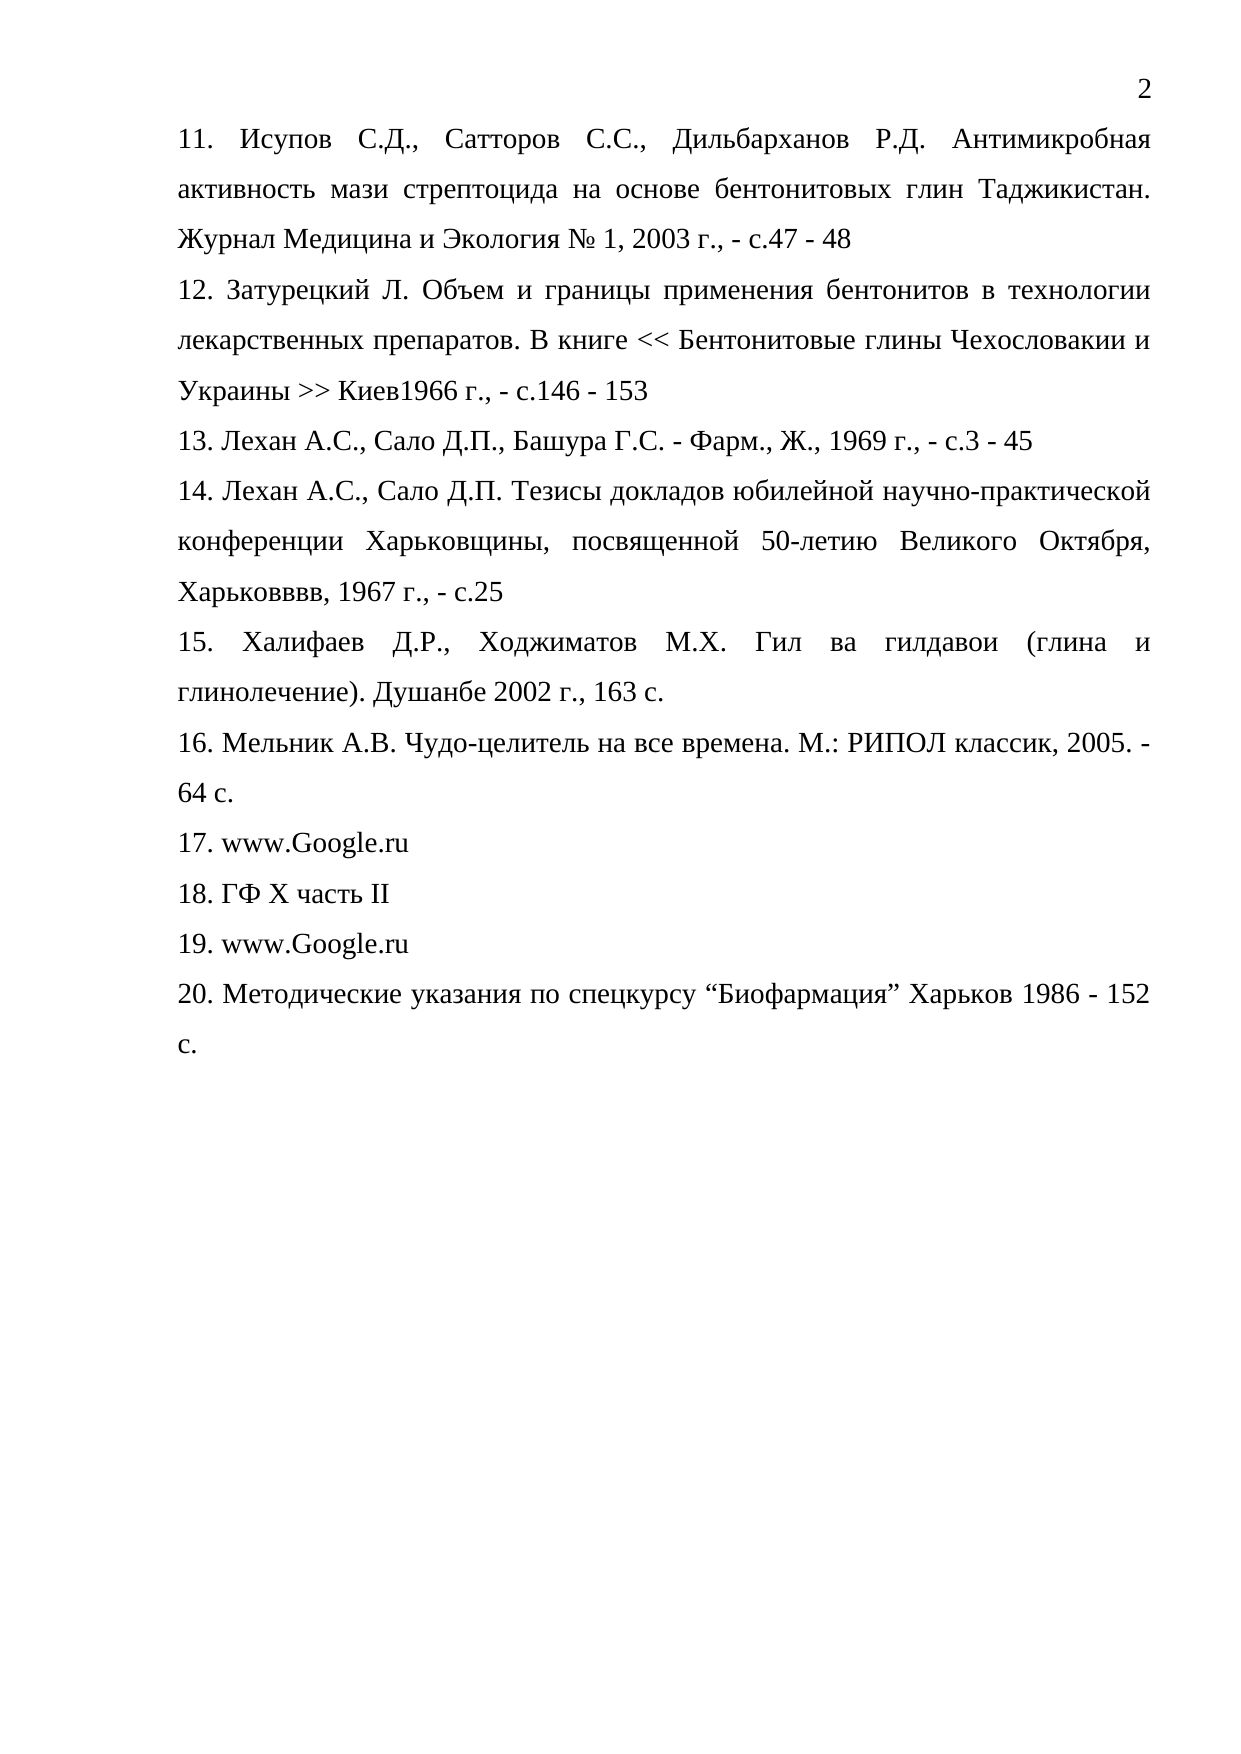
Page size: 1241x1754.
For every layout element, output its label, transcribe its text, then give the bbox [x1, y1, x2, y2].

text 16. Мельник А.В. Чудо-целитель на все времена. М.: РИПОЛ классик, 2005. - 64 с. [177, 725, 1152, 809]
text 15. Халифаев Д.Р., Ходжиматов М.Х. Гил ва гилдавои (глина и глинолечение). Душанбе 2002 г., 163 с. [177, 624, 1152, 708]
text 19. www.Google.ru [177, 926, 1152, 959]
text 18. ГФ X часть II [177, 876, 1152, 909]
text 17. www.Google.ru [177, 825, 1152, 859]
text 11. Исупов С.Д., Сатторов С.С., Дильбарханов Р.Д. Антимикробная активность мази стрептоцида на основе бентонитовых глин Таджикистан. Журнал Медицина и Экология № 1, 2003 г., - с.47 - 48 [177, 121, 1152, 255]
text 12. Затурецкий Л. Объем и границы применения бентонитов в технологии лекарственных препаратов. В книге << Бентонитовые глины Чехословакии и Украины >> Киев1966 г., - с.146 - 153 [177, 272, 1152, 406]
text 14. Лехан А.С., Сало Д.П. Тезисы докладов юбилейной научно-практической конференции Харьковщины, посвященной 50-летию Великого Октября, Харьковввв, 1967 г., - с.25 [177, 473, 1152, 607]
text 13. Лехан А.С., Сало Д.П., Башура Г.С. - Фарм., Ж., 1969 г., - с.3 - 45 [177, 423, 1152, 456]
text 20. Методические указания по спецкурсу “Биофармация” Харьков 1986 - 152 с. [177, 976, 1152, 1060]
